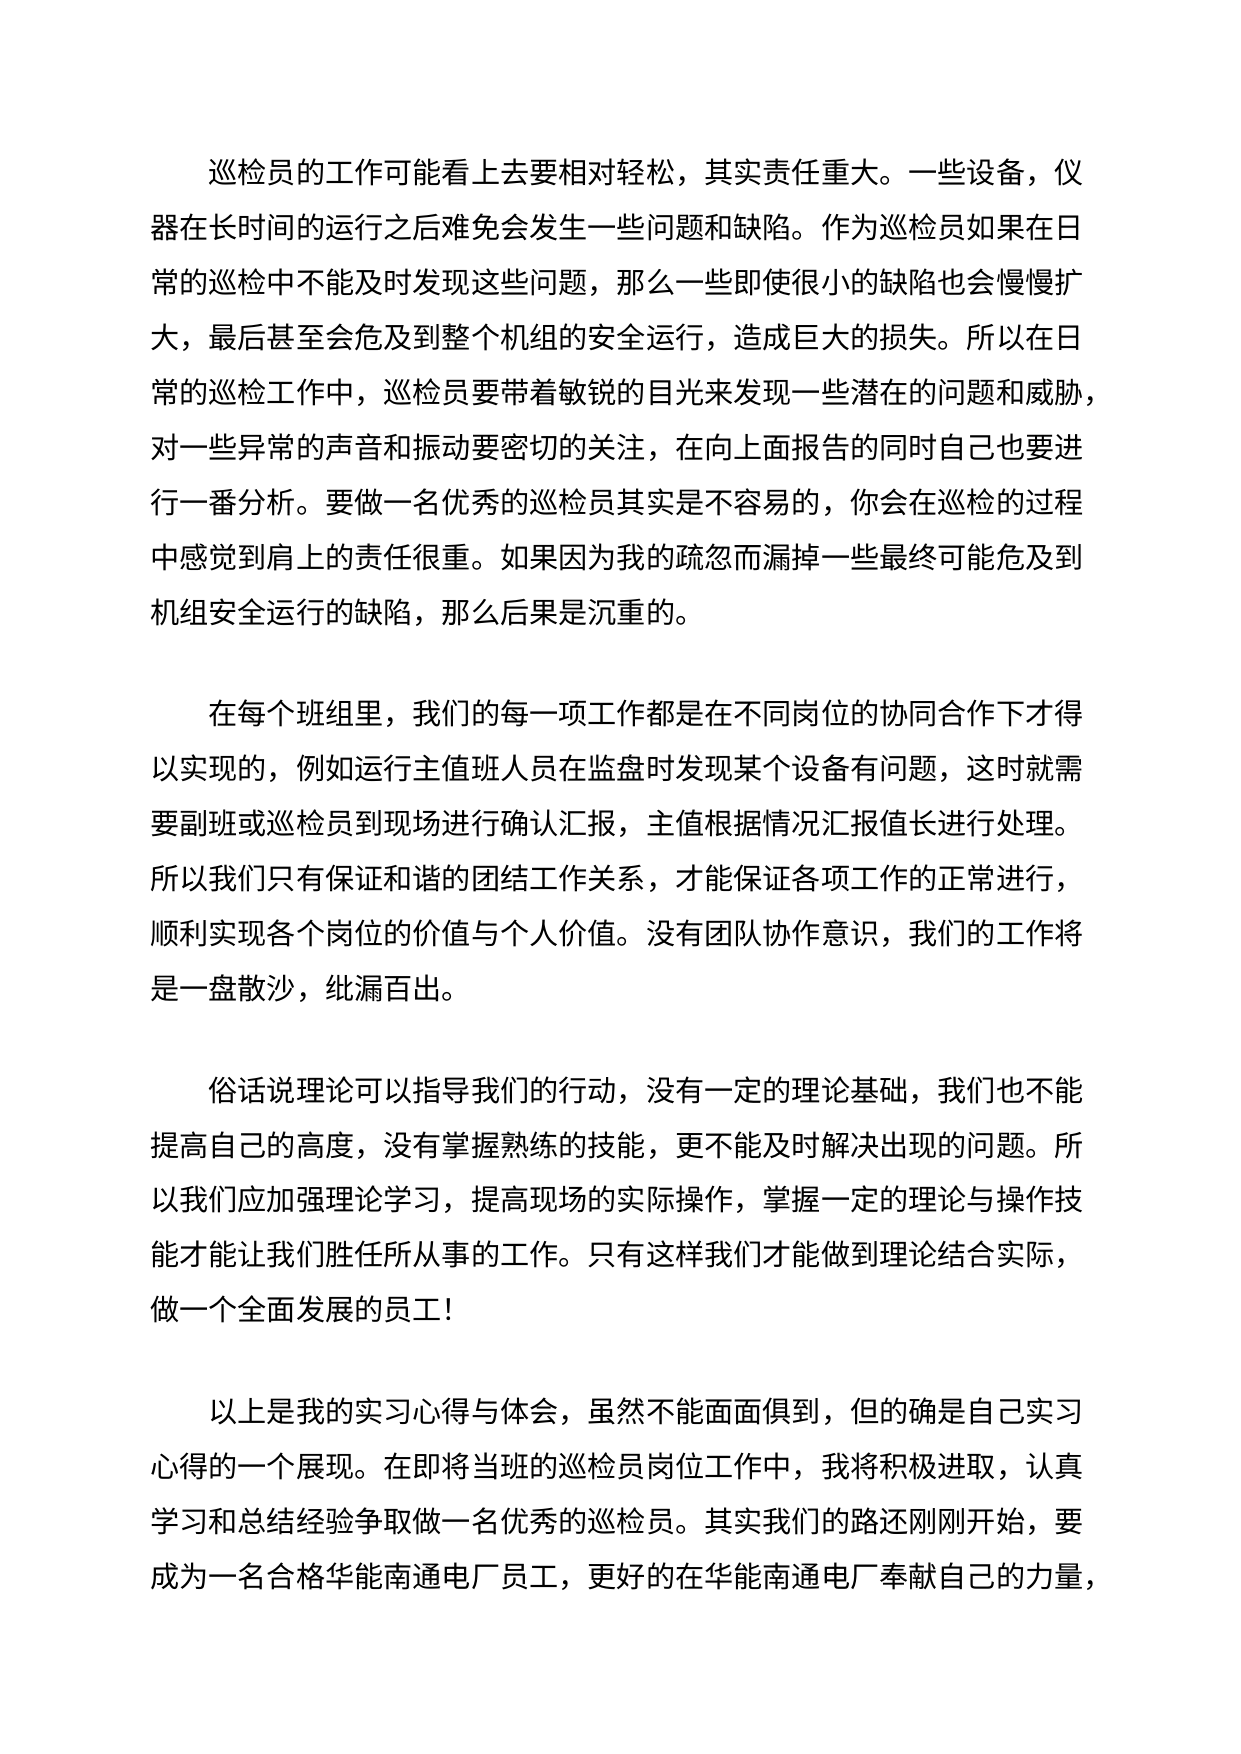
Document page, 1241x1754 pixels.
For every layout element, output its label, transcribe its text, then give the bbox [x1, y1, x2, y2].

text 巡检员的工作可能看上去要相对轻松，其实责任重大。一些设备，仪器在长时间的运行之后难免会发生一些问题和缺陷。作为巡检员如果在日常的巡检中不能及时发现这些问题，那么一些即使很小的缺陷也会慢慢扩大，最后甚至会危及到整个机组的安全运行，造成巨大的损失。所以在日常的巡检工作中，巡检员要带着敏锐的目光来发现一些潜在的问题和威胁，对一些异常的声音和振动要密切的关注，在向上面报告的同时自己也要进行一番分析。要做一名优秀的巡检员其实是不容易的，你会在巡检的过程中感觉到肩上的责任很重。如果因为我的疏忽而漏掉一些最终可能危及到机组安全运行的缺陷，那么后果是沉重的。 [150, 150, 1090, 631]
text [150, 1388, 1090, 1596]
text 在每个班组里，我们的每一项工作都是在不同岗位的协同合作下才得以实现的，例如运行主值班人员在监盘时发现某个设备有问题，这时就需要副班或巡检员到现场进行确认汇报，主值根据情况汇报值长进行处理。所以我们只有保证和谐的团结工作关系，才能保证各项工作的正常进行，顺利实现各个岗位的价值与个人价值。没有团队协作意识，我们的工作将是一盘散沙，纰漏百出。 [150, 691, 1090, 1008]
text 俗话说理论可以指导我们的行动，没有一定的理论基础，我们也不能提高自己的高度，没有掌握熟练的技能，更不能及时解决出现的问题。所以我们应加强理论学习，提高现场的实际操作，掌握一定的理论与操作技能才能让我们胜任所从事的工作。只有这样我们才能做到理论结合实际，做一个全面发展的员工！ [150, 1067, 1090, 1329]
